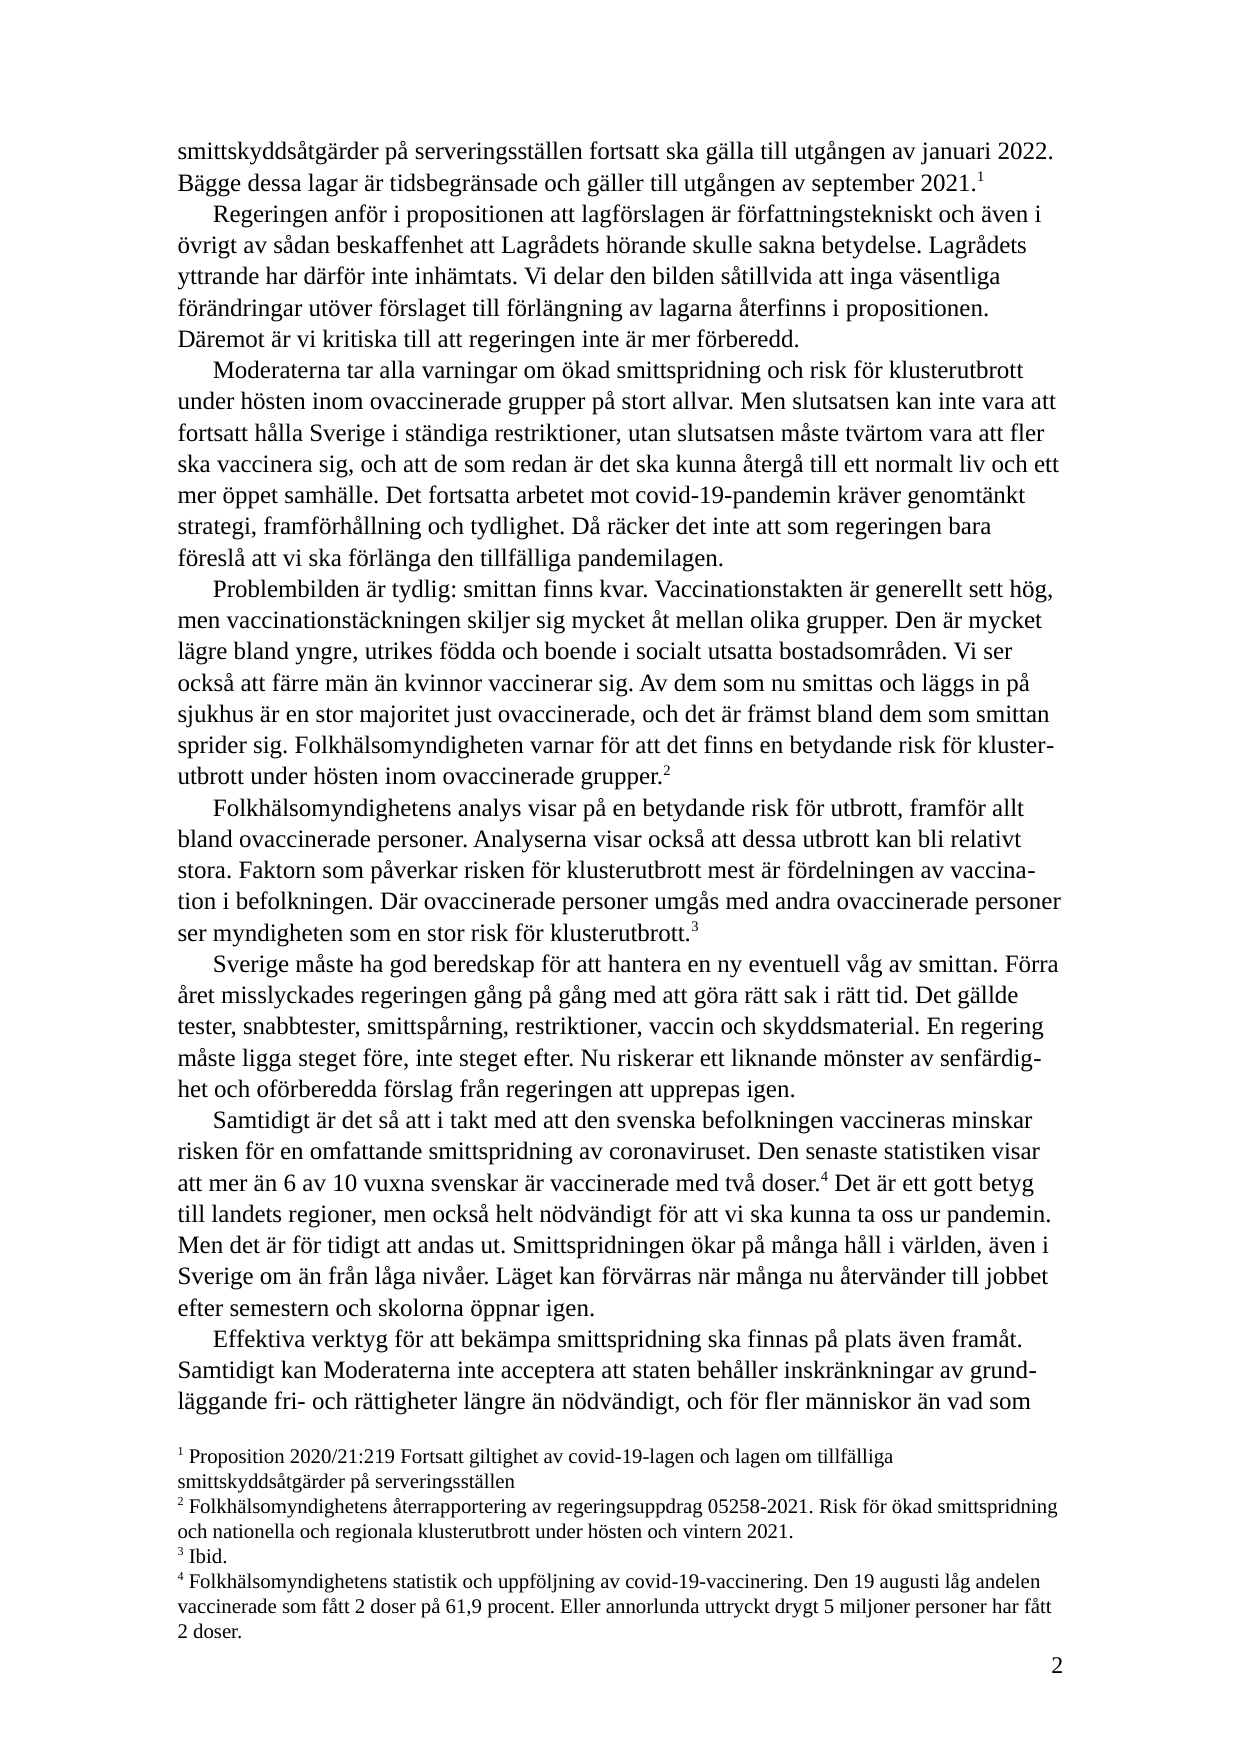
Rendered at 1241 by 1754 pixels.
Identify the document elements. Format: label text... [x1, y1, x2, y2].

text Sverige måste ha god beredskap för att hantera en ny eventuell våg av smittan. Förra året misslyckades regeringen gång på gång med att göra rätt sak i rätt tid. Det gällde tester, snabbtester, smittspårning, restriktioner, vaccin och skyddsmaterial. En regering måste ligga steget före, inte steget efter. Nu riskerar ett liknande mönster av senfärdighet och oförberedda förslag från regeringen att upprepas igen. [177, 946, 1063, 1103]
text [177, 1321, 1063, 1415]
text Samtidigt är det så att i takt med att den svenska befolkningen vaccineras minskar risken för en omfattande smittspridning av coronaviruset. Den senaste statistiken visar att mer än 6 av 10 vuxna svenskar är vaccinerade med två doser. Det är ett gott betyg till landets regioner, men också helt nödvändigt för att vi ska kunna ta oss ur pandemin. Men det är för tidigt att andas ut. Smittspridningen ökar på många håll i världen, även i Sverige om än från låga nivåer. Läget kan förvärras när många nu återvänder till jobbet efter semestern och skolorna öppnar igen. [177, 1103, 1063, 1321]
text Moderaterna tar alla varningar om ökad smittspridning och risk för klusterutbrott under hösten inom ovaccinerade grupper på stort allvar. Men slutsatsen kan inte vara att fortsatt hålla Sverige i ständiga restriktioner, utan slutsatsen måste tvärtom vara att fler ska vaccinera sig, och att de som redan är det ska kunna återgå till ett normalt liv och ett mer öppet samhälle. Det fortsatta arbetet mot covid-19-pandemin kräver genomtänkt strategi, framförhållning och tydlighet. Då räcker det inte att som regeringen bara föreslå att vi ska förlänga den tillfälliga pandemilagen. [177, 353, 1063, 571]
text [177, 134, 1063, 196]
text Problembilden är tydlig: smittan finns kvar. Vaccinationstakten är generellt sett hög, men vaccinationstäckningen skiljer sig mycket åt mellan olika grupper. Den är mycket lägre bland yngre, utrikes födda och boende i socialt utsatta bostadsområden. Vi ser också att färre män än kvinnor vaccinerar sig. Av dem som nu smittas och läggs in på sjukhus är en stor majoritet just ovaccinerade, och det är främst bland dem som smittan sprider sig. Folkhälsomyndigheten varnar för att det finns en betydande risk för klusterutbrott under hösten inom ovaccinerade grupper. [177, 571, 1063, 790]
text Folkhälsomyndighetens analys visar på en betydande risk för utbrott, framför allt bland ovaccinerade personer. Analyserna visar också att dessa utbrott kan bli relativt stora. Faktorn som påverkar risken för klusterutbrott mest är fördelningen av vaccination i befolkningen. Där ovaccinerade personer umgås med andra ovaccinerade personer ser myndigheten som en stor risk för klusterutbrott. [177, 790, 1063, 946]
text Regeringen anför i propositionen att lagförslagen är författningstekniskt och även i övrigt av sådan beskaffenhet att Lagrådets hörande skulle sakna betydelse. Lagrådets yttrande har därför inte inhämtats. Vi delar den bilden såtillvida att inga väsentliga förändringar utöver förslaget till förlängning av lagarna återfinns i propositionen. Däremot är vi kritiska till att regeringen inte är mer förberedd. [177, 196, 1063, 353]
